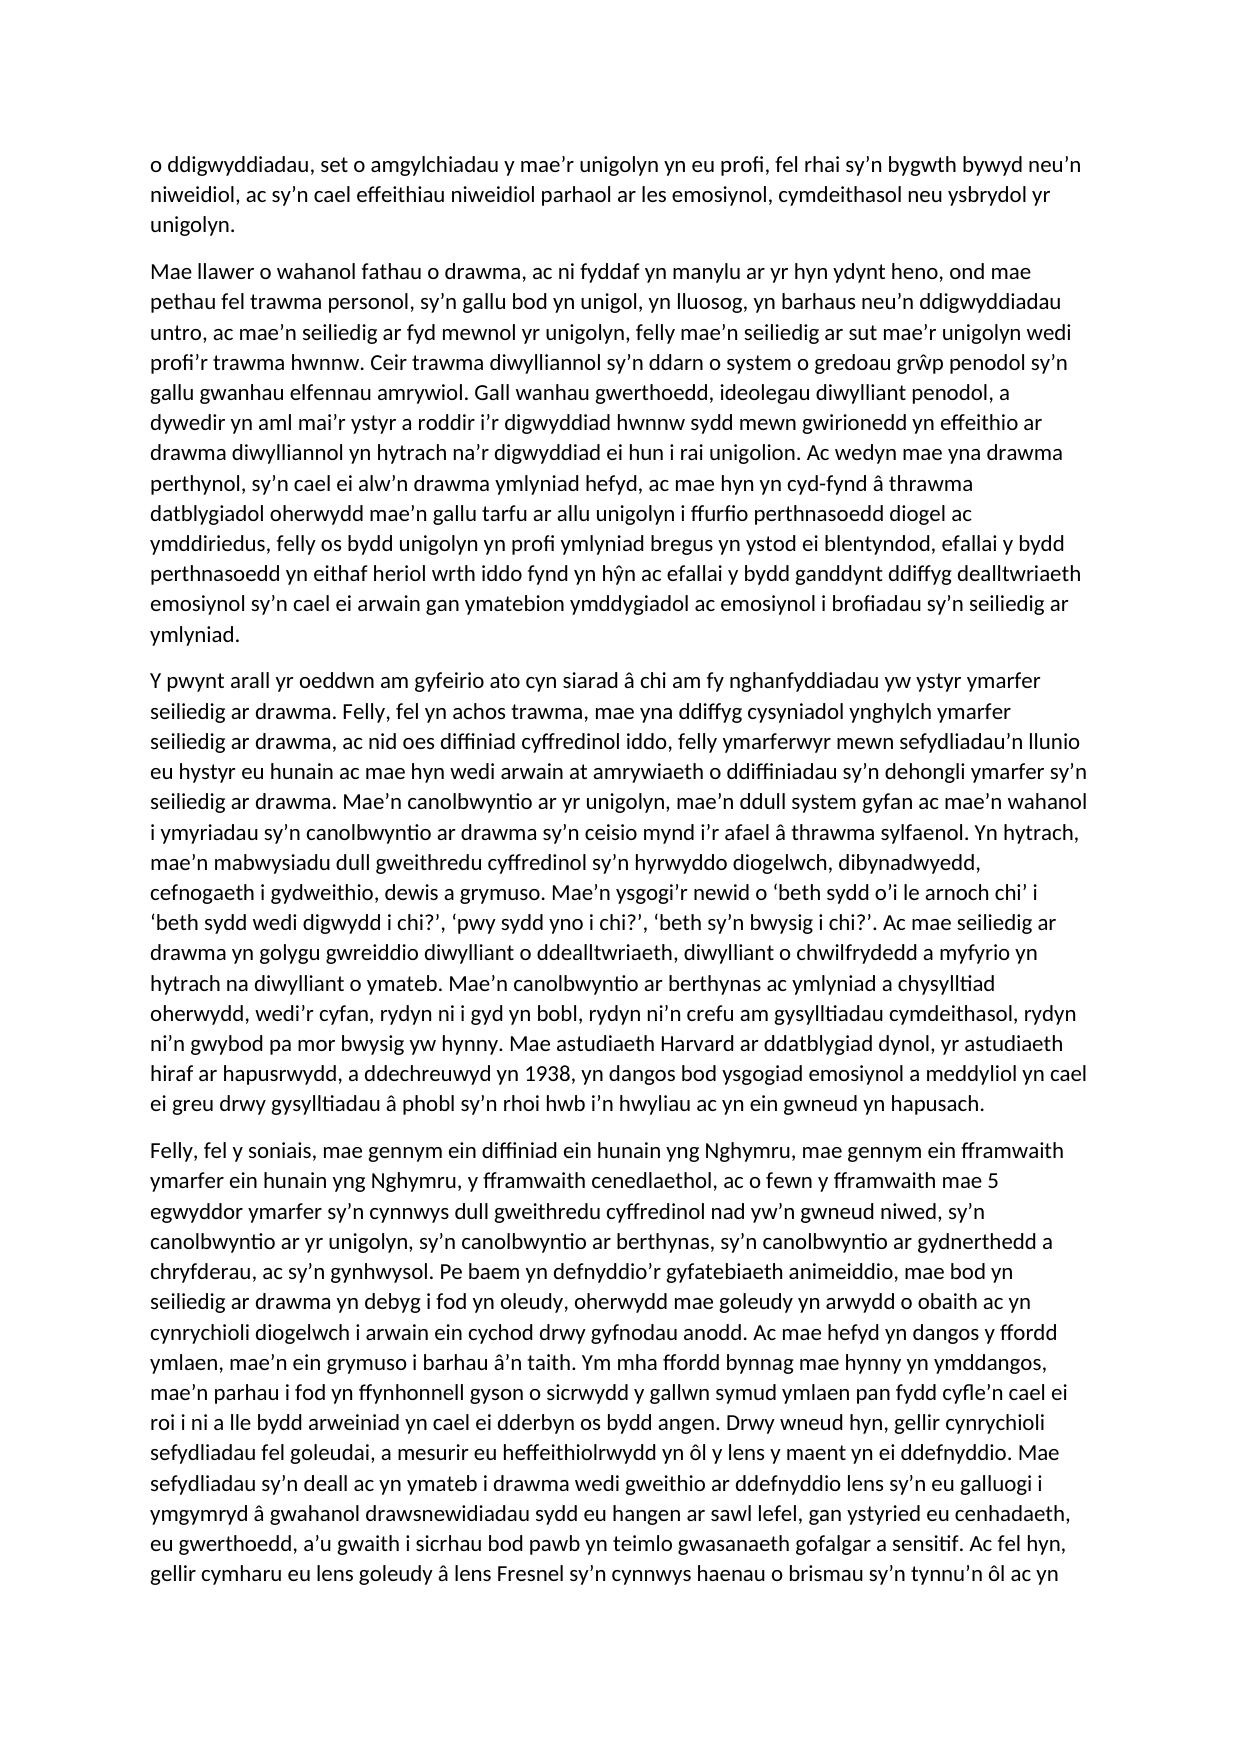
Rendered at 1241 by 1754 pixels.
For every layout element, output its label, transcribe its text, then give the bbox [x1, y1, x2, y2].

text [150, 150, 1090, 238]
text Y pwynt arall yr oeddwn am gyfeirio ato cyn siarad â chi am fy nghanfyddiadau yw ystyr ymarfer seiliedig ar drawma. Felly, fel yn achos trawma, mae yna ddiffyg cysyniadol ynghylch ymarfer seiliedig ar drawma, ac nid oes diffiniad cyffredinol iddo, felly ymarferwyr mewn sefydliadau’n llunio eu hystyr eu hunain ac mae hyn wedi arwain at amrywiaeth o ddiffiniadau sy’n dehongli ymarfer sy’n seiliedig ar drawma. Mae’n canolbwyntio ar yr unigolyn, mae’n ddull system gyfan ac mae’n wahanol i ymyriadau sy’n canolbwyntio ar drawma sy’n ceisio mynd i’r afael â thrawma sylfaenol. Yn hytrach, mae’n mabwysiadu dull gweithredu cyffredinol sy’n hyrwyddo diogelwch, dibynadwyedd, cefnogaeth i gydweithio, dewis a grymuso. Mae’n ysgogi’r newid o ‘beth sydd o’i le arnoch chi’ i ‘beth sydd wedi digwydd i chi?’, ‘pwy sydd yno i chi?’, ‘beth sy’n bwysig i chi?’. Ac mae seiliedig ar drawma yn golygu gwreiddio diwylliant o ddealltwriaeth, diwylliant o chwilfrydedd a myfyrio yn hytrach na diwylliant o ymateb. Mae’n canolbwyntio ar berthynas ac ymlyniad a chysylltiad oherwydd, wedi’r cyfan, rydyn ni i gyd yn bobl, rydyn ni’n crefu am gysylltiadau cymdeithasol, rydyn ni’n gwybod pa mor bwysig yw hynny. Mae astudiaeth Harvard ar ddatblygiad dynol, yr astudiaeth hiraf ar hapusrwydd, a ddechreuwyd yn 1938, yn dangos bod ysgogiad emosiynol a meddyliol yn cael ei greu drwy gysylltiadau â phobl sy’n rhoi hwb i’n hwyliau ac yn ein gwneud yn hapusach. [150, 667, 1090, 1118]
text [150, 1136, 1090, 1587]
text Mae llawer o wahanol fathau o drawma, ac ni fyddaf yn manylu ar yr hyn ydynt heno, ond mae pethau fel trawma personol, sy’n gallu bod yn unigol, yn lluosog, yn barhaus neu’n ddigwyddiadau untro, ac mae’n seiliedig ar fyd mewnol yr unigolyn, felly mae’n seiliedig ar sut mae’r unigolyn wedi profi’r trawma hwnnw. Ceir trawma diwylliannol sy’n ddarn o system o gredoau grŵp penodol sy’n gallu gwanhau elfennau amrywiol. Gall wanhau gwerthoedd, ideolegau diwylliant penodol, a dywedir yn aml mai’r ystyr a roddir i’r digwyddiad hwnnw sydd mewn gwirionedd yn effeithio ar drawma diwylliannol yn hytrach na’r digwyddiad ei hun i rai unigolion. Ac wedyn mae yna drawma perthynol, sy’n cael ei alw’n drawma ymlyniad hefyd, ac mae hyn yn cyd-fynd â thrawma datblygiadol oherwydd mae’n gallu tarfu ar allu unigolyn i ffurfio perthnasoedd diogel ac ymddiriedus, felly os bydd unigolyn yn profi ymlyniad bregus yn ystod ei blentyndod, efallai y bydd perthnasoedd yn eithaf heriol wrth iddo fynd yn hŷn ac efallai y bydd ganddynt ddiffyg dealltwriaeth emosiynol sy’n cael ei arwain gan ymatebion ymddygiadol ac emosiynol i brofiadau sy’n seiliedig ar ymlyniad. [150, 257, 1090, 648]
